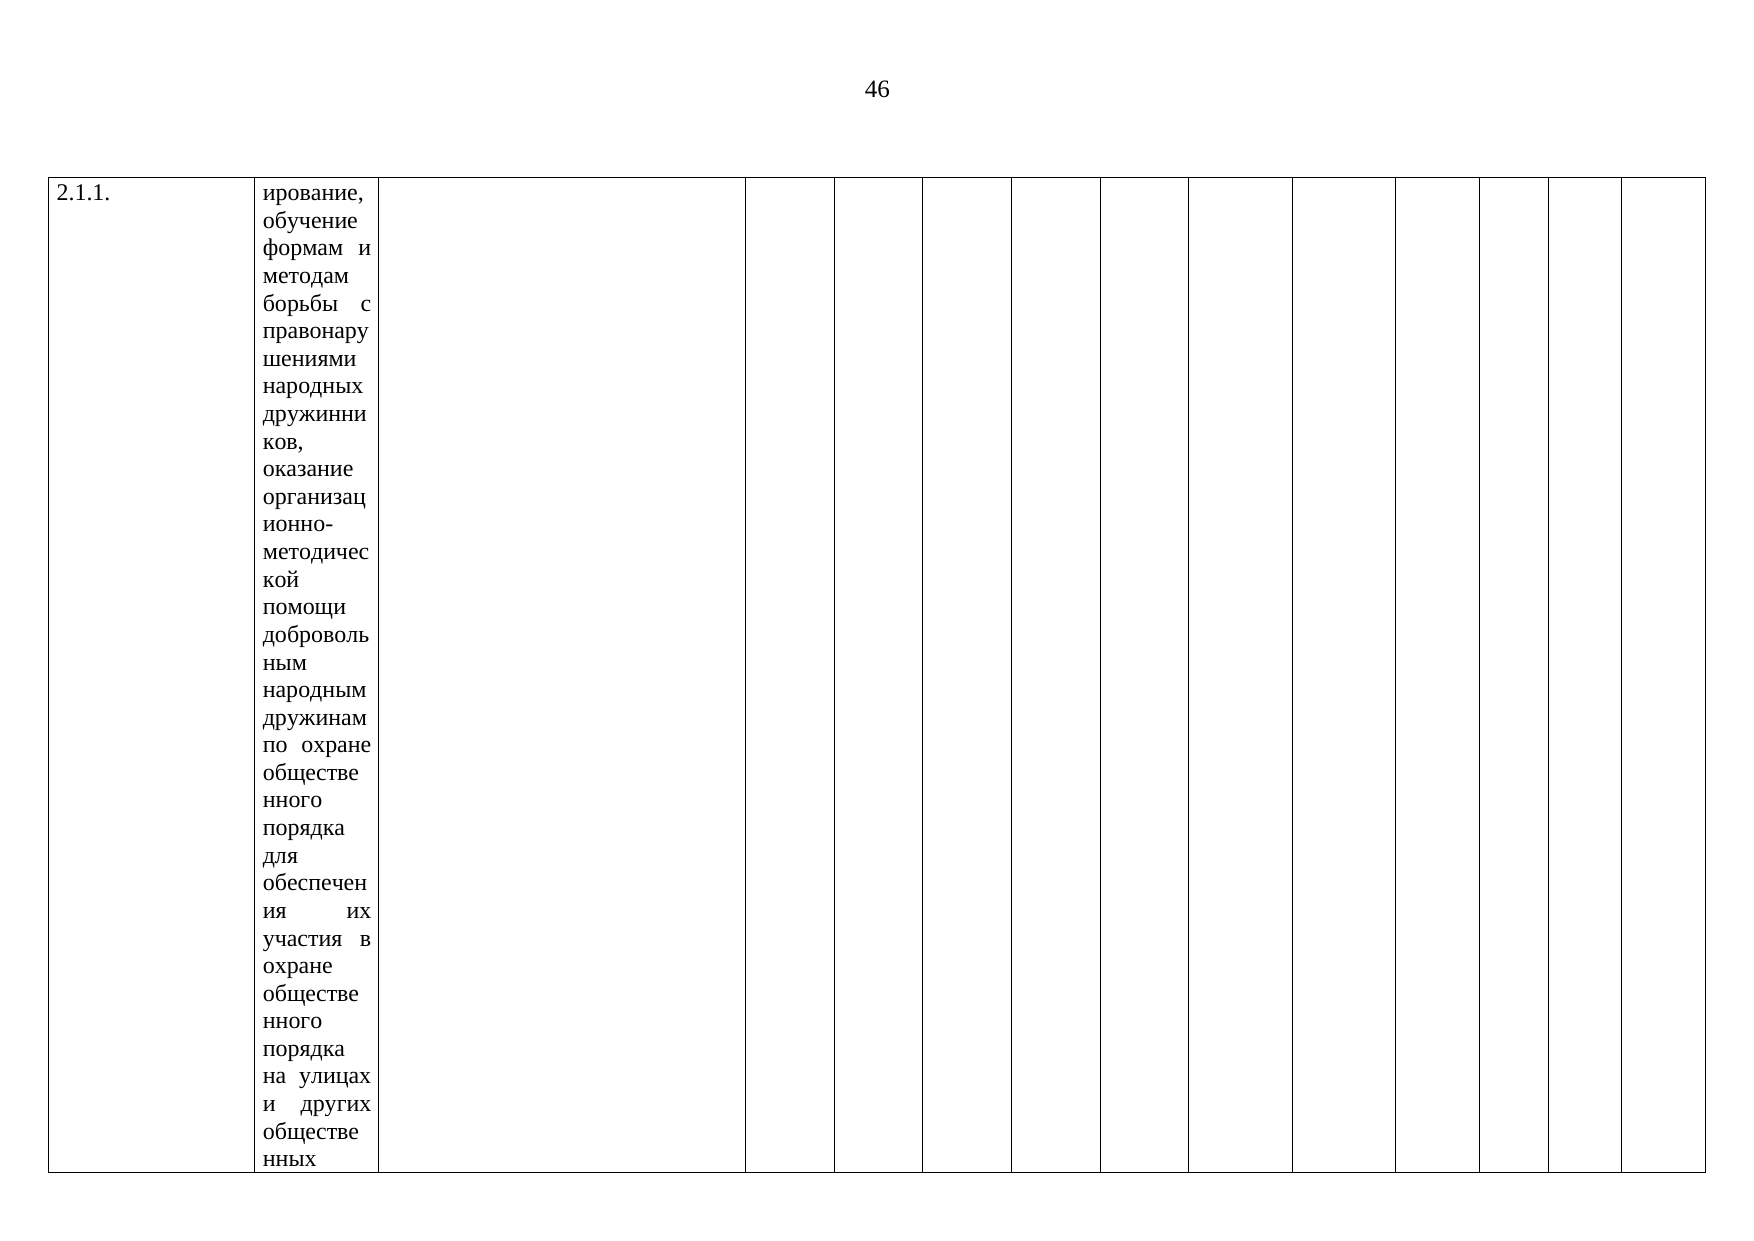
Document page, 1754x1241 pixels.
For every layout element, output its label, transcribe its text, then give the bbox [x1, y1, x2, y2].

table_cell Мероприятие 2.1.1. [49, 178, 254, 1172]
table_cell [1101, 178, 1188, 1172]
table_cell [1293, 178, 1395, 1172]
table_cell [1396, 178, 1479, 1172]
table_cell [1012, 178, 1100, 1172]
table_cell [1549, 178, 1621, 1172]
table_cell [1480, 178, 1548, 1172]
table_cell [1189, 178, 1292, 1172]
table_cell [923, 178, 1011, 1172]
table_cell [746, 178, 834, 1172]
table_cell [255, 178, 378, 1172]
table_cell [1622, 178, 1705, 1172]
table_cell [379, 178, 745, 1172]
table_cell [835, 178, 922, 1172]
